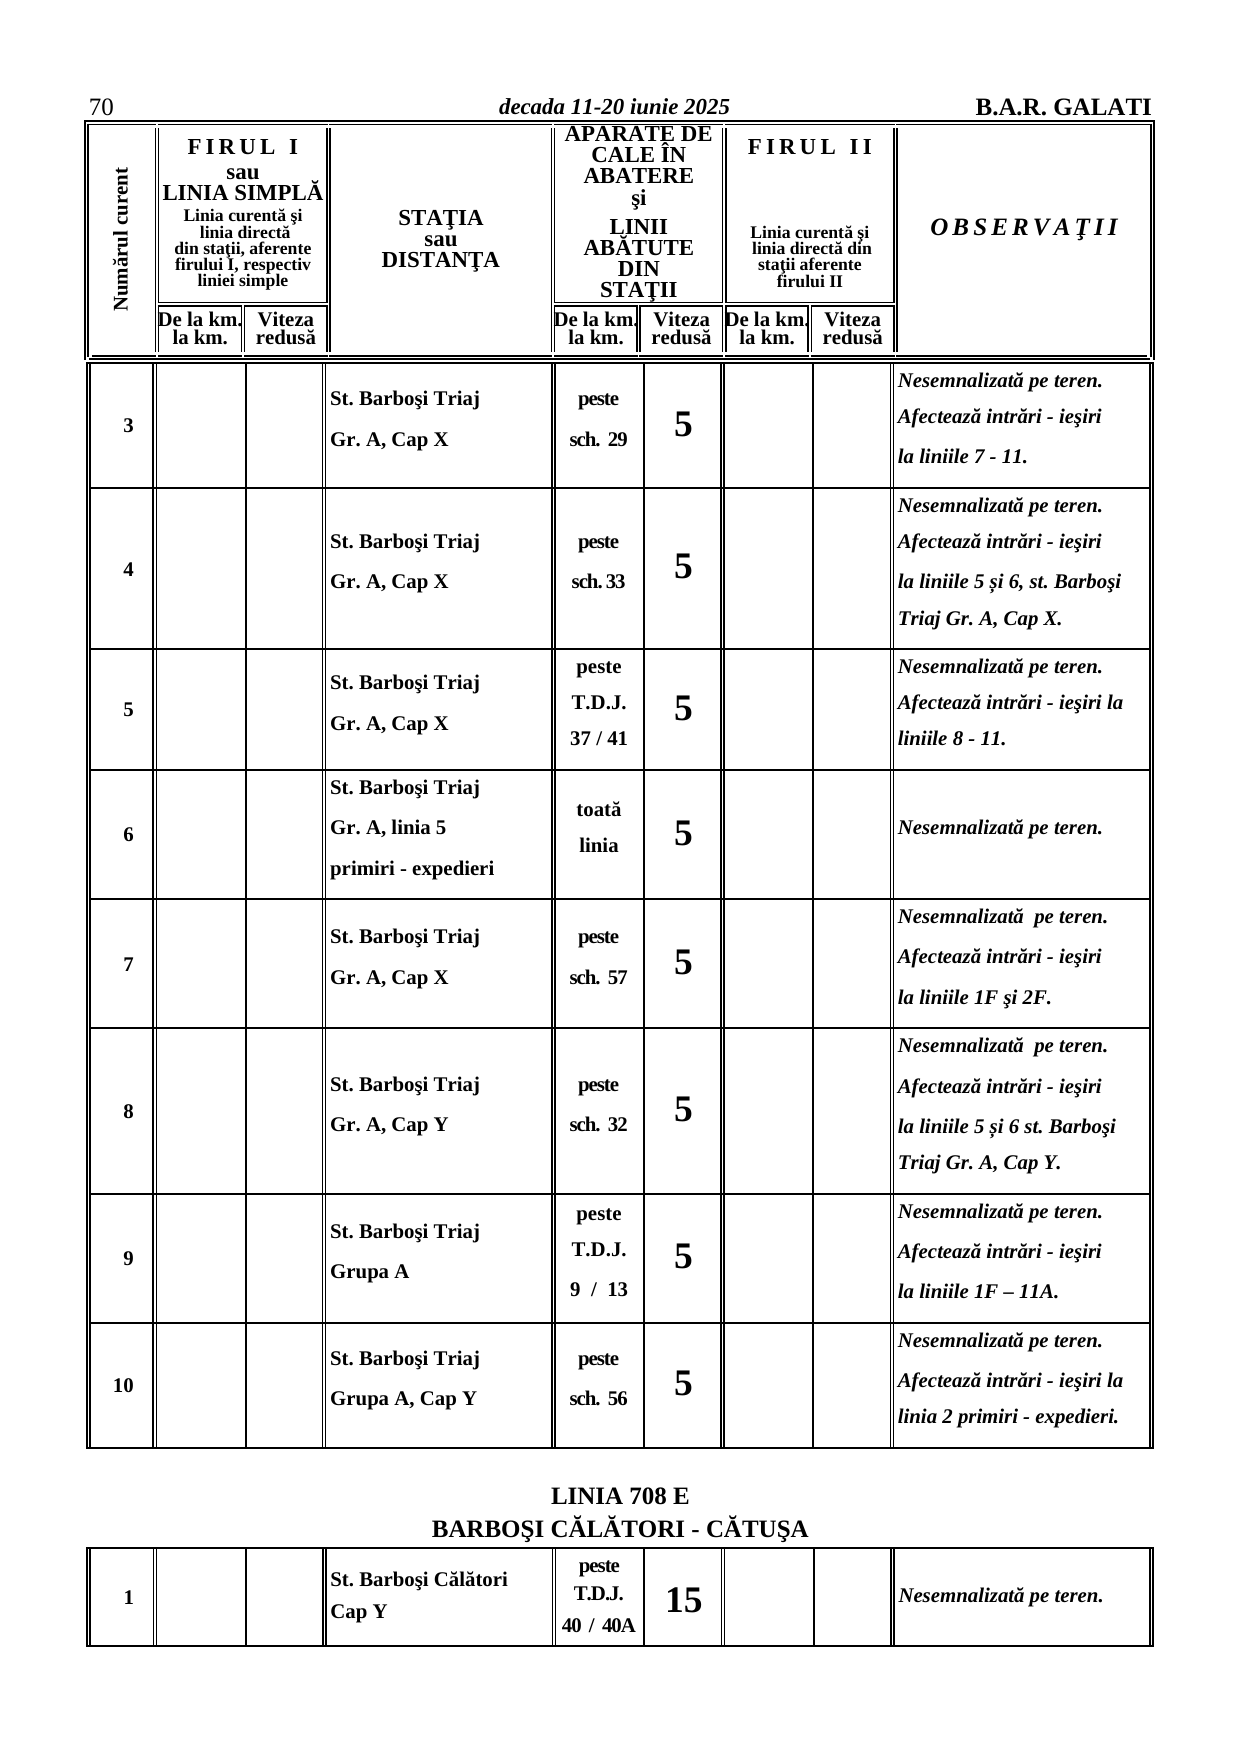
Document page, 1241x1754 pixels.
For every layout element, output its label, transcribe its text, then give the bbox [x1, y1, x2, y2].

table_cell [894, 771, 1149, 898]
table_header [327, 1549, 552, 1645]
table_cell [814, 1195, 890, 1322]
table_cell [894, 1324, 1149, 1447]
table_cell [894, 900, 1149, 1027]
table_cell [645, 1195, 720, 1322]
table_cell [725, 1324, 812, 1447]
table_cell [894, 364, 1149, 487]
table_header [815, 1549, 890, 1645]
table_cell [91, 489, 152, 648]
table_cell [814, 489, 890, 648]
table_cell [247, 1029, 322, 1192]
subtitle BARBOŞI CĂLĂTORI - CĂTUŞA [89, 1514, 1152, 1543]
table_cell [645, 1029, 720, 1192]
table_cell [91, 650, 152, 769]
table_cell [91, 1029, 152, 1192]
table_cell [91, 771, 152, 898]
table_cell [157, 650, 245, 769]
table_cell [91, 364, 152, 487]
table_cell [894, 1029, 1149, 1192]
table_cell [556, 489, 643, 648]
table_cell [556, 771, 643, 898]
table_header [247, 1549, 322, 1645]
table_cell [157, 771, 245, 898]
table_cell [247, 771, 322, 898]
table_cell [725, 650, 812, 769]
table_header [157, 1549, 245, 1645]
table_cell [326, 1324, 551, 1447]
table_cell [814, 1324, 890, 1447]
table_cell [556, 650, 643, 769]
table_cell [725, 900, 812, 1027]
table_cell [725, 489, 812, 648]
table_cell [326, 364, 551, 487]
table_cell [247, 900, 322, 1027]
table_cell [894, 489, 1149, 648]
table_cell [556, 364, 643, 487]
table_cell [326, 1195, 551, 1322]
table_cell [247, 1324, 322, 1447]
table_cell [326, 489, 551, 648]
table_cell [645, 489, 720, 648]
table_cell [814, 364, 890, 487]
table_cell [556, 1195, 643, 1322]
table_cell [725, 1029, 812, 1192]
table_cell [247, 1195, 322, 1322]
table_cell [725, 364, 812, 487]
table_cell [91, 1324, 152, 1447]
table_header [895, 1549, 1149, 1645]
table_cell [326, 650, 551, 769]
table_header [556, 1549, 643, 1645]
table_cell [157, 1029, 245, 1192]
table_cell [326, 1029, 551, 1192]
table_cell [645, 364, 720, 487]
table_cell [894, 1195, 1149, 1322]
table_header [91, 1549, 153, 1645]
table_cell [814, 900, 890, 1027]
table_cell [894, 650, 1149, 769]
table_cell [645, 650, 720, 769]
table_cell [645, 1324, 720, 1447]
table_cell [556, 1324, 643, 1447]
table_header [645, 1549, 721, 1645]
subtitle LINIA 708 E [89, 1481, 1152, 1510]
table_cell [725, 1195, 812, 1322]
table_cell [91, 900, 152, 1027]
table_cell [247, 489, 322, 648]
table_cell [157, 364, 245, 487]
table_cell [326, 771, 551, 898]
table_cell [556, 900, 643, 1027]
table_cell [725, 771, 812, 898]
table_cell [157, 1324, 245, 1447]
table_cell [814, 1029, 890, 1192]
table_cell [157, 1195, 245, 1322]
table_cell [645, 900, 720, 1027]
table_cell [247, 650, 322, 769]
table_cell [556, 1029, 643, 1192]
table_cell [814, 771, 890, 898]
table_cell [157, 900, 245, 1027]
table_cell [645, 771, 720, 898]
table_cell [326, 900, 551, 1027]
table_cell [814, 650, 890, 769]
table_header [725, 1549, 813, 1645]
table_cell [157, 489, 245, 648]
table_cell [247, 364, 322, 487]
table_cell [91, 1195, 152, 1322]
